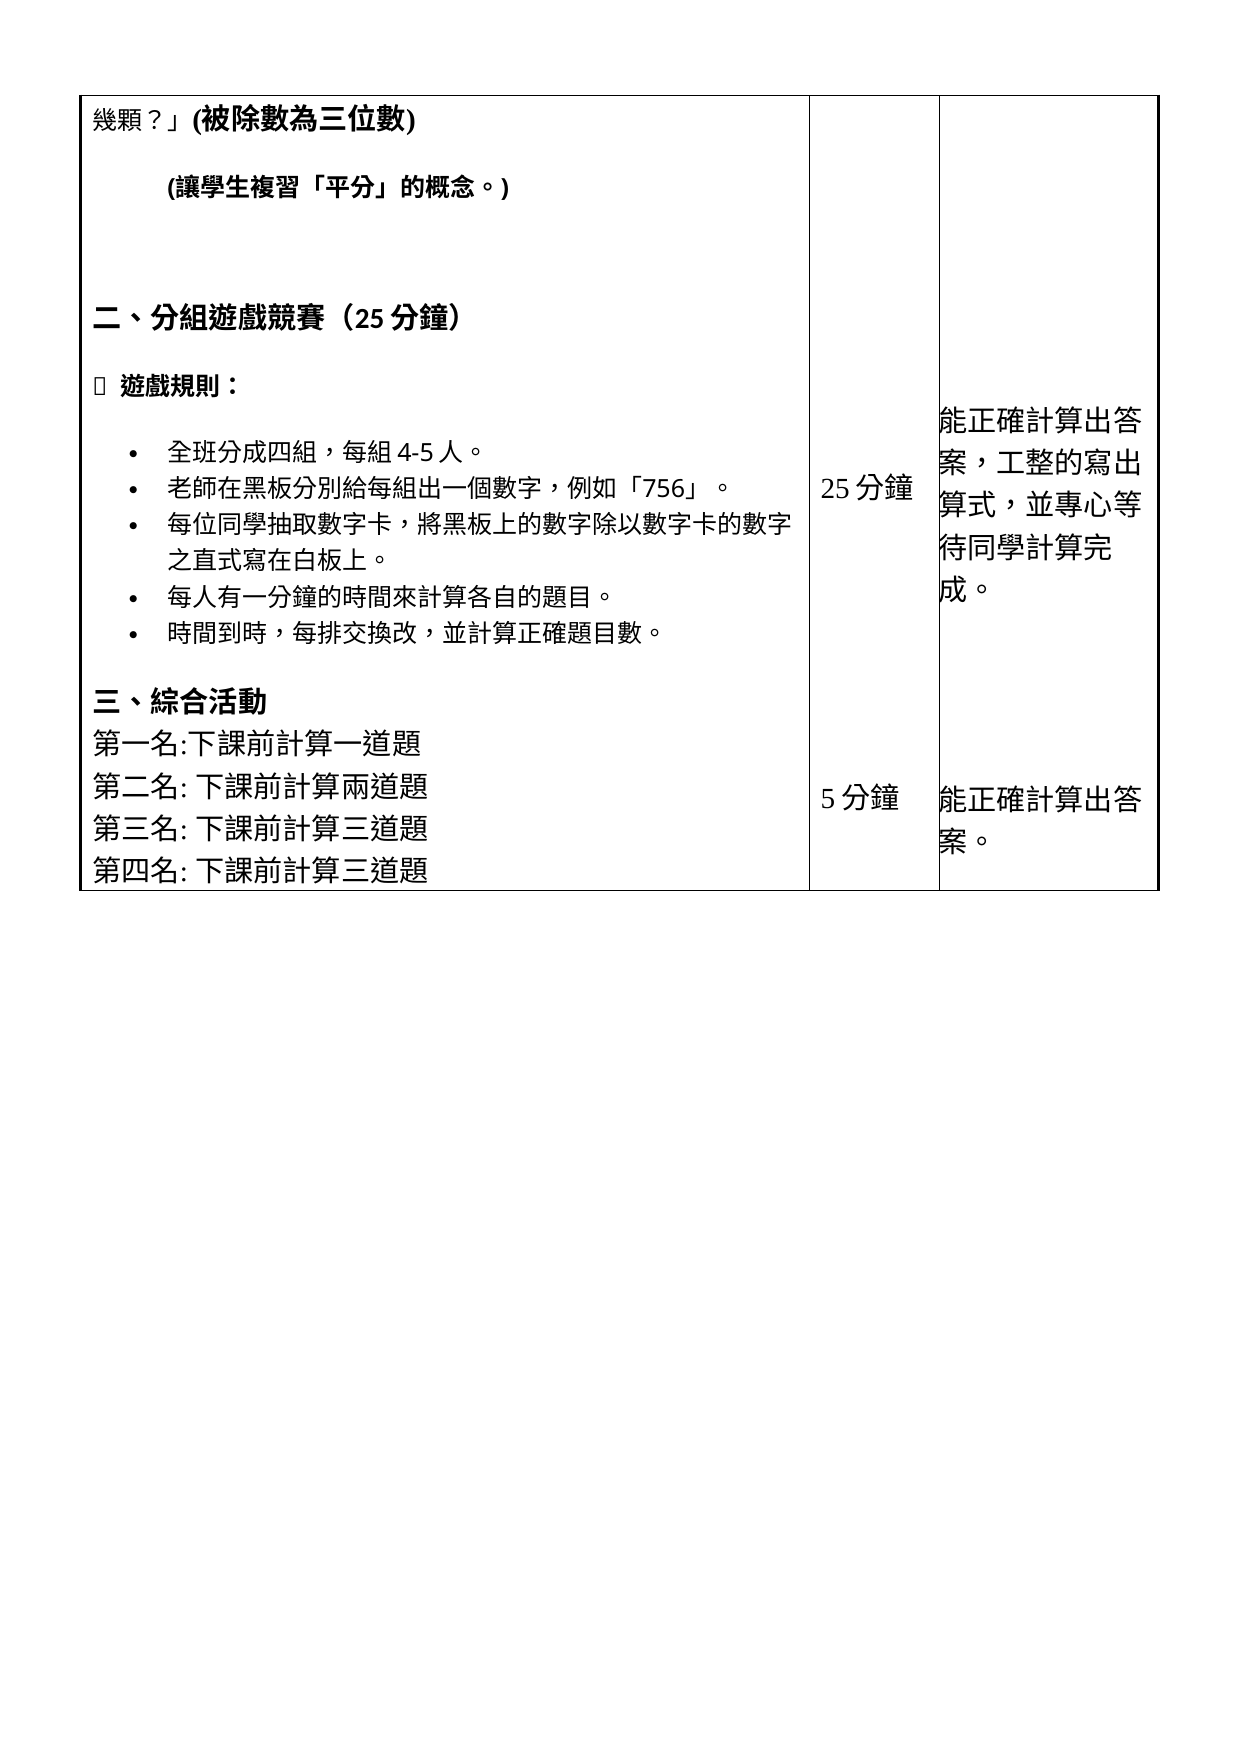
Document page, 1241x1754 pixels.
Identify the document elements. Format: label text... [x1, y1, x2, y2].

table_cell 5分鐘 25分鐘 5分鐘 [810, 96, 939, 890]
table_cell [940, 96, 1157, 890]
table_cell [82, 96, 809, 890]
